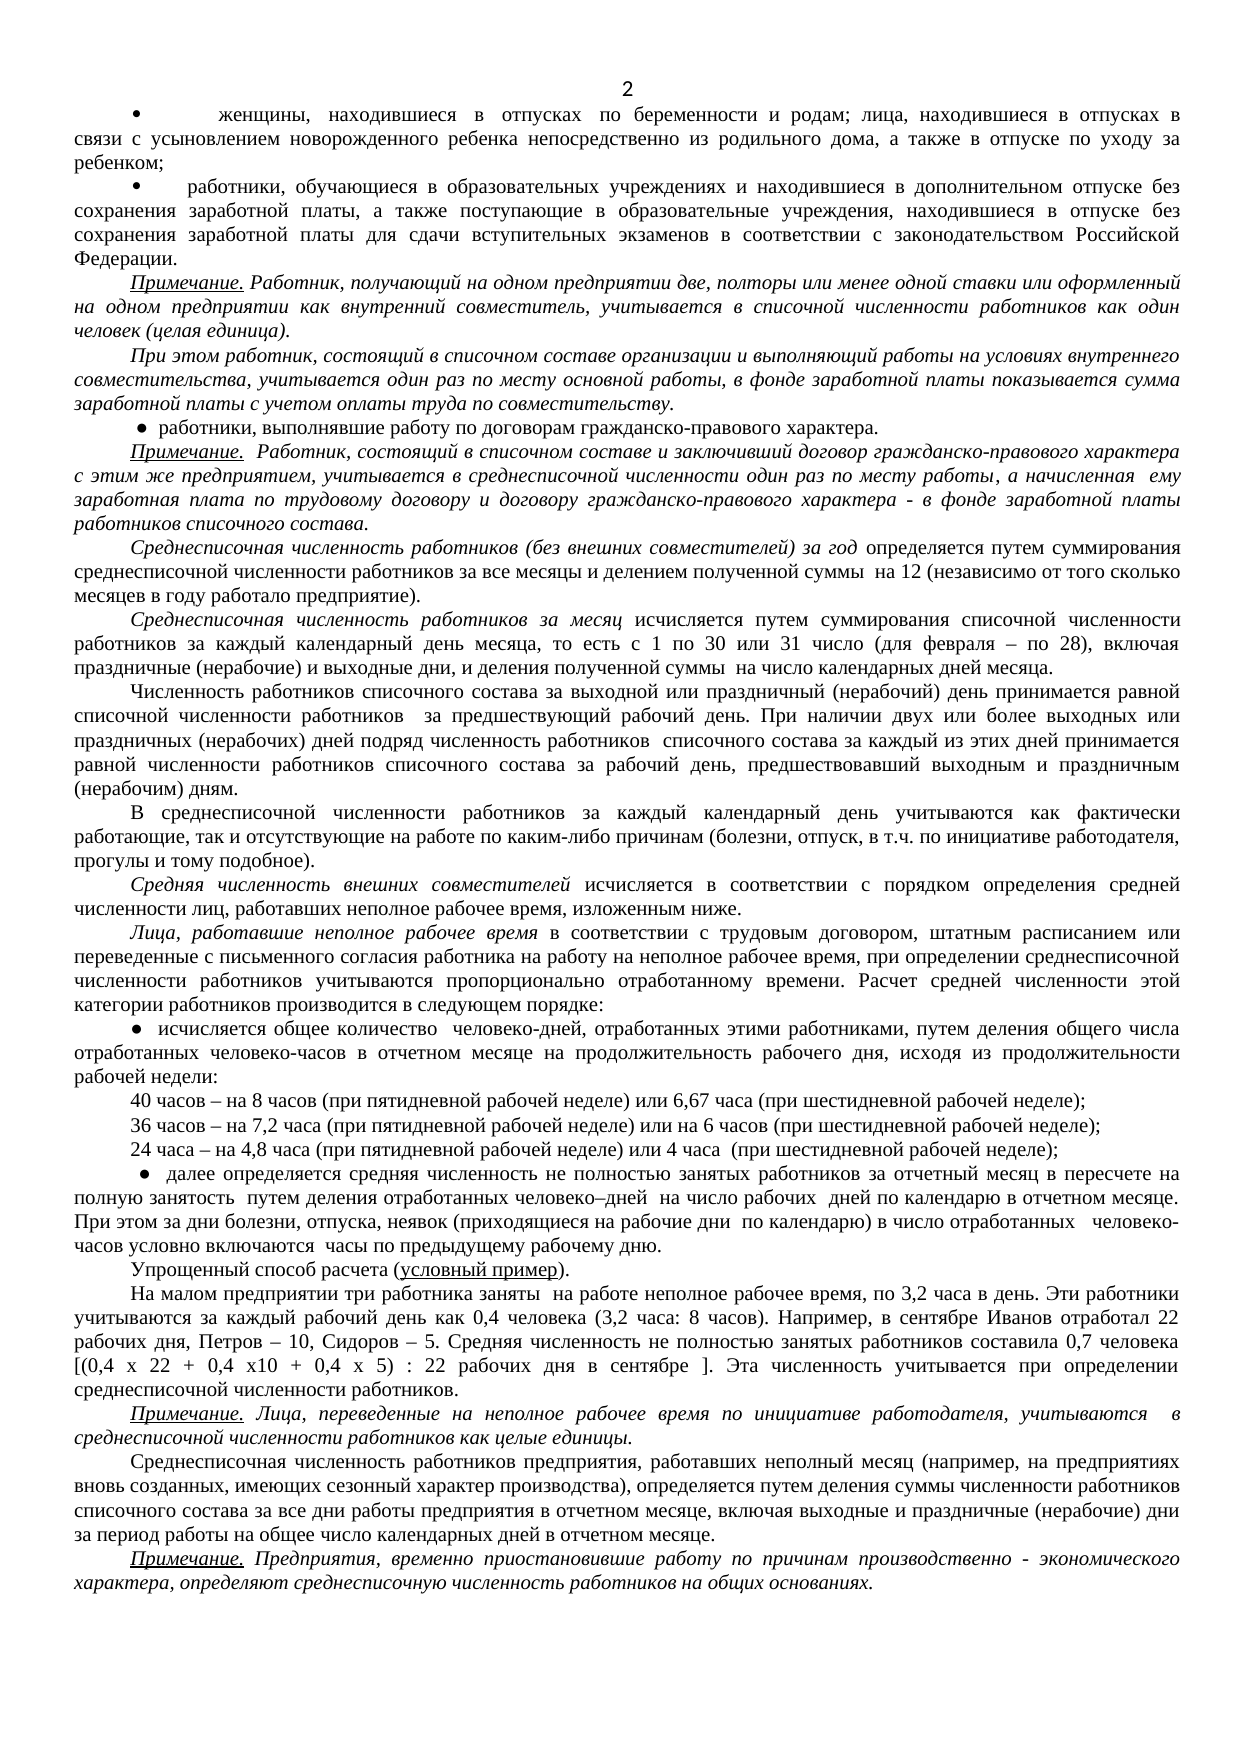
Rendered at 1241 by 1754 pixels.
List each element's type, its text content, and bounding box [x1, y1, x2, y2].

text Лица, работавшие неполное рабочее время в соответствии с трудовым договором, штатным расписанием или переведенные с письменного согласия работника на работу на неполное рабочее время, при определении среднесписочной численности работников учитываются пропорционально отработанному времени. Расчет средней численности этой категории работников производится в следующем порядке: [74, 920, 1181, 1016]
text Примечание. Предприятия, временно приостановившие работу по причинам производственно - экономического характера, определяют среднесписочную численность работников на общих основаниях. [74, 1546, 1181, 1594]
text ● работники, выполнявшие работу по договорам гражданско-правового характера. [74, 415, 1181, 439]
text Примечание. Работник, получающий на одном предприятии две, полторы или менее одной ставки или оформленный на одном предприятии как внутренний совместитель, учитывается в списочной численности работников как один человек (целая единица). [74, 270, 1181, 342]
text Среднесписочная численность работников предприятия, работавших неполный месяц (например, на предприятиях вновь созданных, имеющих сезонный характер производства), определяется путем деления суммы численности работников списочного состава за все дни работы предприятия в отчетном месяце, включая выходные и праздничные (нерабочие) дни за период работы на общее число календарных дней в отчетном месяце. [74, 1449, 1181, 1546]
text Средняя численность внешних совместителей исчисляется в соответствии с порядком определения средней численности лиц, работавших неполное рабочее время, изложенным ниже. [74, 872, 1181, 920]
text ● далее определяется средняя численность не полностью занятых работников за отчетный месяц в пересчете на полную занятость путем деления отработанных человеко–дней на число рабочих дней по календарю в отчетном месяце. При этом за дни болезни, отпуска, неявок (приходящиеся на рабочие дни по календарю) в число отработанных человеко-часов условно включаются часы по предыдущему рабочему дню. [74, 1161, 1181, 1257]
text Примечание. Работник, состоящий в списочном составе и заключивший договор гражданско-правового характера с этим же предприятием, учитывается в среднесписочной численности один раз по месту работы, а начисленная ему заработная плата по трудовому договору и договору гражданско-правового характера - в фонде заработной платы работников списочного состава. [74, 439, 1181, 535]
text Упрощенный способ расчета (условный пример). [74, 1257, 1181, 1281]
text ● исчисляется общее количество человеко-дней, отработанных этими работниками, путем деления общего числа отработанных человеко-часов в отчетном месяце на продолжительность рабочего дня, исходя из продолжительности рабочей недели: [74, 1016, 1181, 1088]
list работники, обучающиеся в образовательных учреждениях и находившиеся в дополнительном отпуске без сохранения заработной платы, а также поступающие в образовательные учреждения, находившиеся в отпуске без сохранения заработной платы для сдачи вступительных экзаменов в соответствии с законодательством Российской Федерации. [74, 174, 1181, 270]
text 36 часов – на 7,2 часа (при пятидневной рабочей неделе) или на 6 часов (при шестидневной рабочей неделе); [74, 1112, 1181, 1137]
text Примечание. Лица, переведенные на неполное рабочее время по инициативе работодателя, учитываются в среднесписочной численности работников как целые единицы. [74, 1401, 1181, 1449]
text При этом работник, состоящий в списочном составе организации и выполняющий работы на условиях внутреннего совместительства, учитывается один раз по месту основной работы, в фонде заработной платы показывается сумма заработной платы с учетом оплаты труда по совместительству. [74, 342, 1181, 415]
text 40 часов – на 8 часов (при пятидневной рабочей неделе) или 6,67 часа (при шестидневной рабочей неделе); [74, 1088, 1181, 1112]
text В среднесписочной численности работников за каждый календарный день учитываются как фактически работающие, так и отсутствующие на работе по каким-либо причинам (болезни, отпуск, в т.ч. по инициативе работодателя, прогулы и тому подобное). [74, 800, 1181, 872]
text Среднесписочная численность работников (без внешних совместителей) за год определяется путем суммирования среднесписочной численности работников за все месяцы и делением полученной суммы на 12 (независимо от того сколько месяцев в году работало предприятие). [74, 535, 1181, 607]
text Среднесписочная численность работников за месяц исчисляется путем суммирования списочной численности работников за каждый календарный день месяца, то есть с 1 по 30 или 31 число (для февраля – по 28), включая праздничные (нерабочие) и выходные дни, и деления полученной суммы на число календарных дней месяца. [74, 607, 1181, 679]
text Численность работников списочного состава за выходной или праздничный (нерабочий) день принимается равной списочной численности работников за предшествующий рабочий день. При наличии двух или более выходных или праздничных (нерабочих) дней подряд численность работников списочного состава за каждый из этих дней принимается равной численности работников списочного состава за рабочий день, предшествовавший выходным и праздничным (нерабочим) дням. [74, 679, 1181, 800]
list женщины, находившиеся в отпусках по беременности и родам; лица, находившиеся в отпусках в связи с усыновлением новорожденного ребенка непосредственно из родильного дома, а также в отпуске по уходу за ребенком; [74, 102, 1181, 174]
text 24 часа – на 4,8 часа (при пятидневной рабочей неделе) или 4 часа (при шестидневной рабочей неделе); [74, 1137, 1181, 1161]
text На малом предприятии три работника заняты на работе неполное рабочее время, по 3,2 часа в день. Эти работники учитываются за каждый рабочий день как 0,4 человека (3,2 часа: 8 часов). Например, в сентябре Иванов отработал 22 рабочих дня, Петров – 10, Сидоров – 5. Средняя численность не полностью занятых работников составила 0,7 человека [(0,4 х 22 + 0,4 х10 + 0,4 х 5) : 22 рабочих дня в сентябре ]. Эта численность учитывается при определении среднесписочной численности работников. [74, 1281, 1181, 1401]
